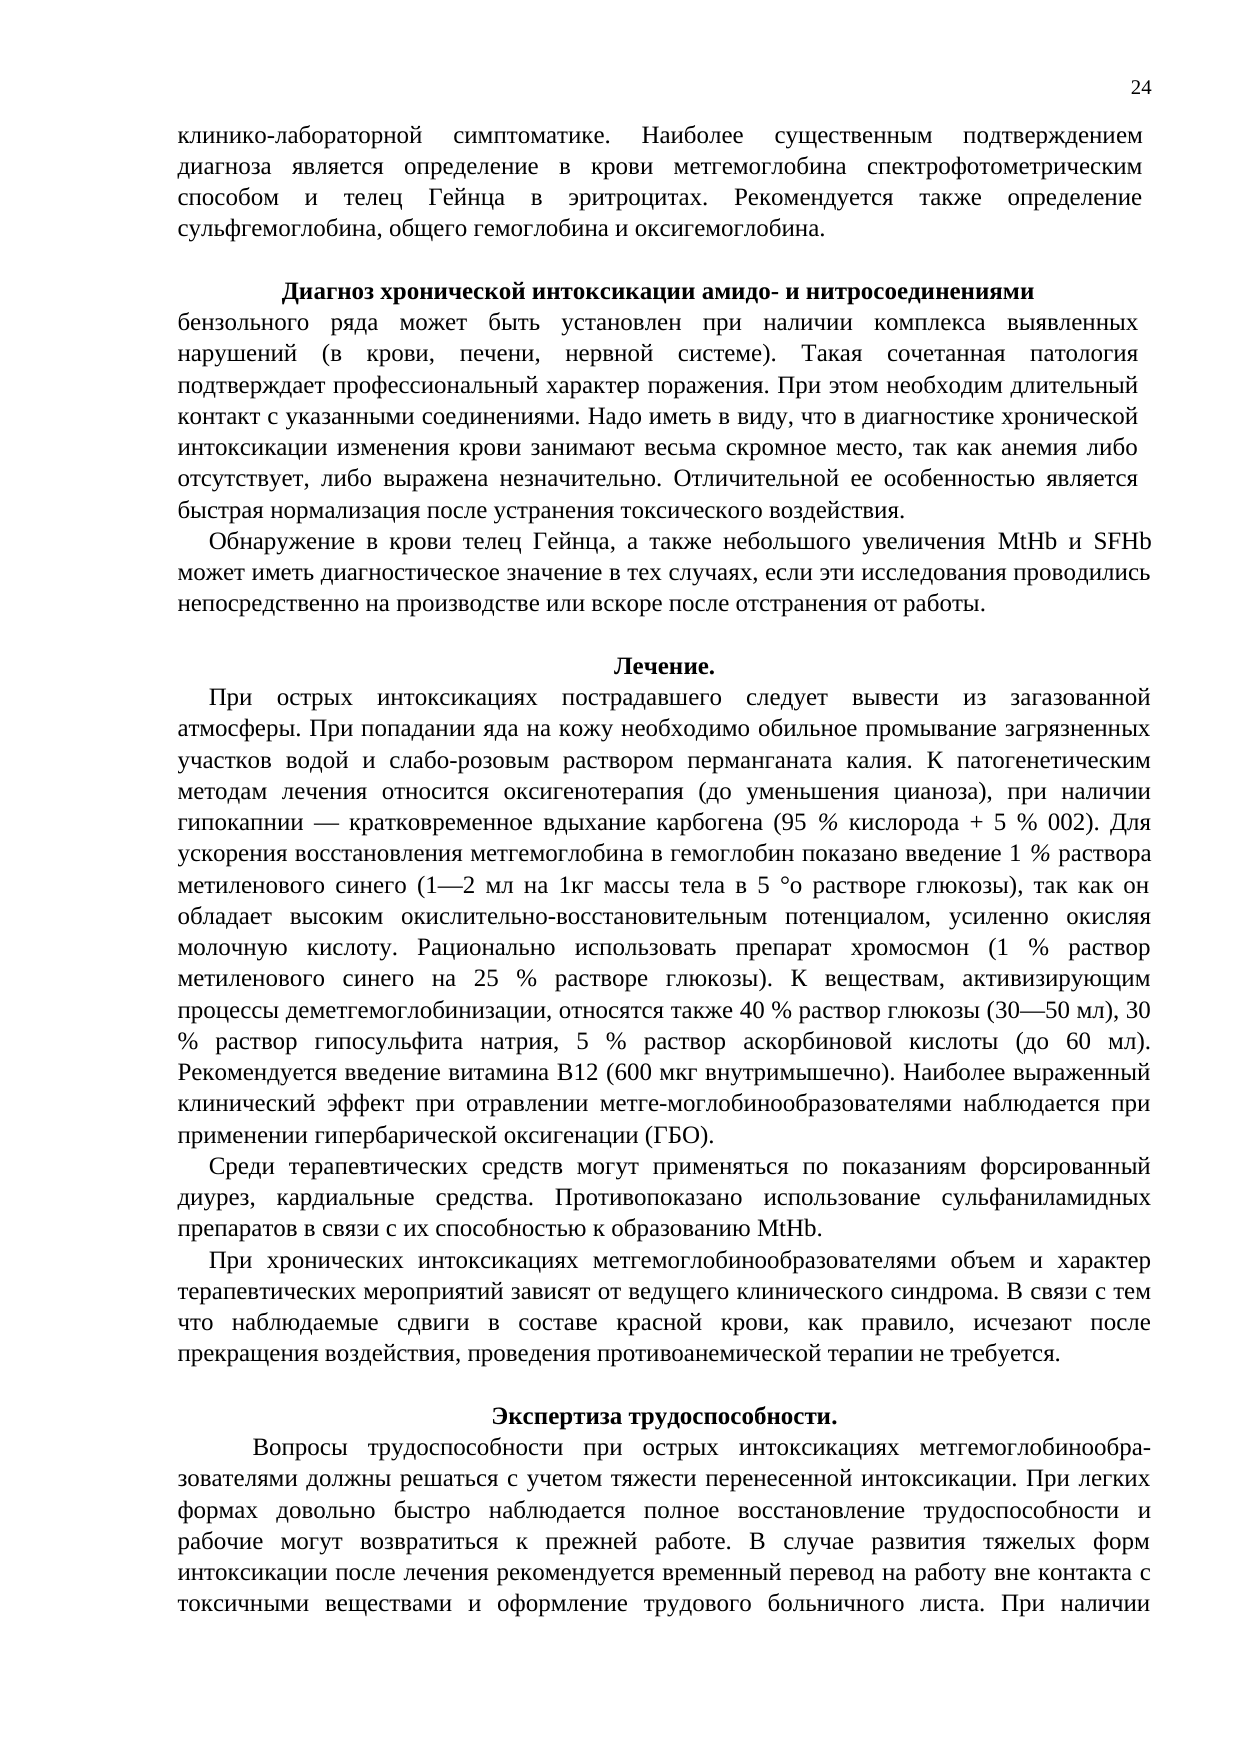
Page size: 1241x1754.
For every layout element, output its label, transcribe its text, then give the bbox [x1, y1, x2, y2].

text Лечение. [177, 649, 1152, 681]
text Обнаружение в крови телец Гейнца, а также небольшого увеличения MtHb и SFHb может иметь диагностическое значение в тех случаях, если эти исследования проводились непосредственно на производстве или вскоре после отстранения от работы. [177, 524, 1152, 618]
text При хронических интоксикациях метгемоглобинообразователями объем и характер терапевтических мероприятий зависят от ведущего клинического синдрома. В связи с тем что наблюдаемые сдвиги в составе красной крови, как правило, исчезают после прекращения воздействия, проведения противоанемической терапии не требуется. [177, 1243, 1152, 1368]
text Среди терапевтических средств могут применяться по показаниям форсированный диурез, кардиальные средства. Противопоказано использование сульфаниламидных препаратов в связи с их способностью к образованию MtHb. [177, 1149, 1152, 1243]
text бензольного ряда может быть установлен при наличии комплекса выявленных нарушений (в крови, печени, нервной системе). Такая сочетанная патология подтверждает профессиональный характер поражения. При этом необходим длительный контакт с указанными соединениями. Надо иметь в виду, что в диагностике хронической интоксикации изменения крови занимают весьма скромное место, так как анемия либо отсутствует, либо выражена незначительно. Отличительной ее особенностью является быстрая нормализация после устранения токсического воздействия. [177, 306, 1139, 524]
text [177, 118, 1143, 243]
text Экспертиза трудоспособности. [177, 1399, 1152, 1431]
text При острых интоксикациях пострадавшего следует вывести из загазованной атмосферы. При попадании яда на кожу необходимо обильное промывание загрязненных участков водой и слабо-розовым раствором перманганата калия. К патогенетическим методам лечения относится оксигенотерапия (до уменьшения цианоза), при наличии гипокапнии — кратковременное вдыхание карбогена (95 % кислорода + 5 % 002). Для ускорения восстановления метгемоглобина в гемоглобин показано введение 1 % раствора метиленового синего (1—2 мл на 1кг массы тела в 5 °о растворе глюкозы), так как он обладает высоким окислительно-восстановительным потенциалом, усиленно окисляя молочную кислоту. Рационально использовать препарат хромосмон (1 % раствор метиленового синего на 25 % растворе глюкозы). К веществам, активизирующим процессы деметгемоглобинизации, относятся также 40 % раствор глюкозы (30—50 мл), 30 % раствор гипосульфита натрия, 5 % раствор аскорбиновой кислоты (до 60 мл). Рекомендуется введение витамина В12 (600 мкг внутримышечно). Наиболее выраженный клинический эффект при отравлении метге-моглобинообразователями наблюдается при применении гипербарической оксигенации (ГБО). [177, 681, 1152, 1149]
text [177, 1431, 1152, 1618]
subtitle Диагноз хронической интоксикации амидо- и нитросоединениями [177, 274, 1139, 306]
